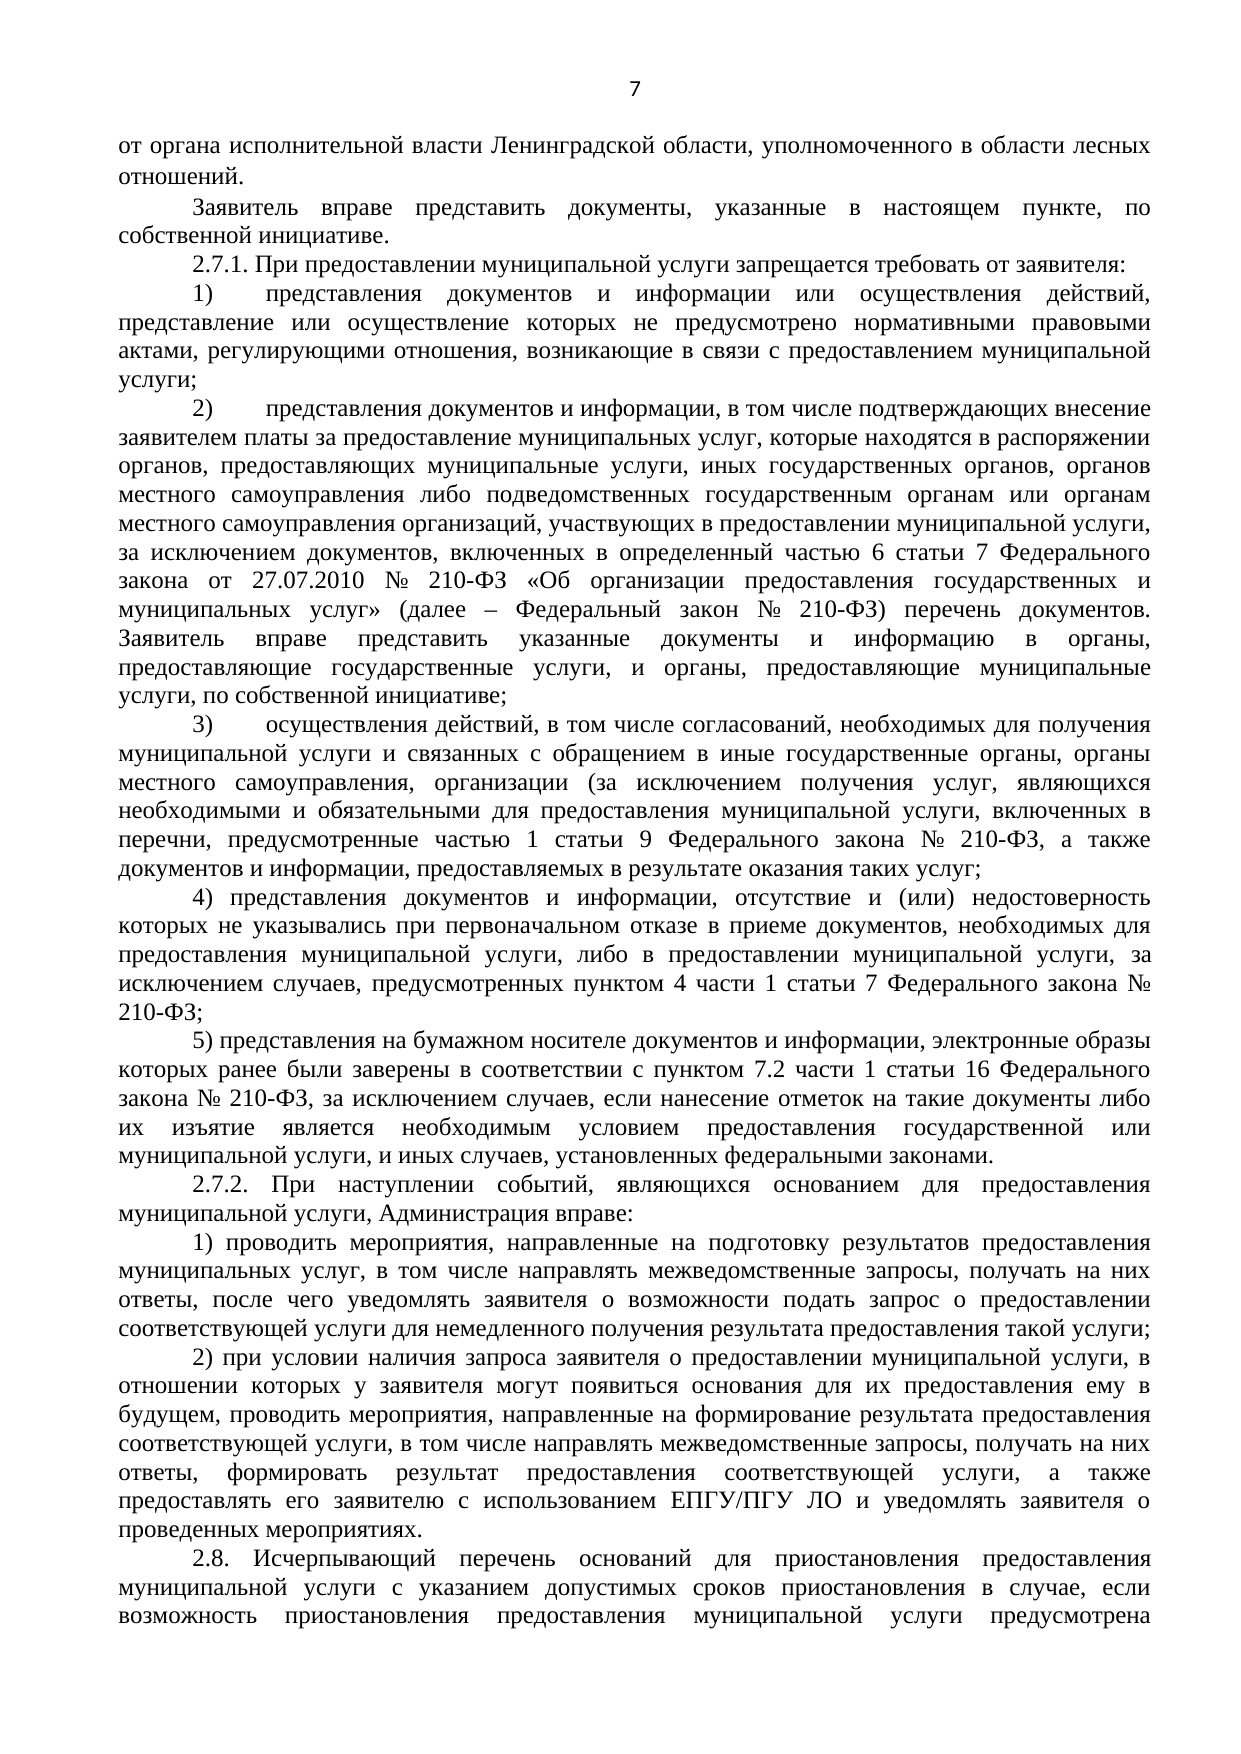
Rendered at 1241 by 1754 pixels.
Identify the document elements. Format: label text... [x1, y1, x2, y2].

text 3) осуществления действий, в том числе согласований, необходимых для получения муниципальной услуги и связанных с обращением в иные государственные органы, органы местного самоуправления, организации (за исключением получения услуг, являющихся необходимыми и обязательными для предоставления муниципальной услуги, включенных в перечни, предусмотренные частью 1 статьи 9 Федерального закона № 210-ФЗ, а также документов и информации, предоставляемых в результате оказания таких услуг; [118, 709, 1152, 882]
text 1) представления документов и информации или осуществления действий, представление или осуществление которых не предусмотрено нормативными правовыми актами, регулирующими отношения, возникающие в связи с предоставлением муниципальной услуги; [118, 278, 1152, 393]
text 2.7.2. При наступлении событий, являющихся основанием для предоставления муниципальной услуги, Администрация вправе: [118, 1169, 1152, 1227]
text 2) представления документов и информации, в том числе подтверждающих внесение заявителем платы за предоставление муниципальных услуг, которые находятся в распоряжении органов, предоставляющих муниципальные услуги, иных государственных органов, органов местного самоуправления либо подведомственных государственным органам или органам местного самоуправления организаций, участвующих в предоставлении муниципальной услуги, за исключением документов, включенных в определенный частью 6 статьи 7 Федерального закона от 27.07.2010 № 210-ФЗ «Об организации предоставления государственных и муниципальных услуг» (далее – Федеральный закон № 210-ФЗ) перечень документов. Заявитель вправе представить указанные документы и информацию в органы, предоставляющие государственные услуги, и органы, предоставляющие муниципальные услуги, по собственной инициативе; [118, 393, 1152, 709]
text 2) при условии наличия запроса заявителя о предоставлении муниципальной услуги, в отношении которых у заявителя могут появиться основания для их предоставления ему в будущем, проводить мероприятия, направленные на формирование результата предоставления соответствующей услуги, в том числе направлять межведомственные запросы, получать на них ответы, формировать результат предоставления соответствующей услуги, а также предоставлять его заявителю с использованием ЕПГУ/ПГУ ЛО и уведомлять заявителя о проведенных мероприятиях. [118, 1342, 1152, 1543]
text 1) проводить мероприятия, направленные на подготовку результатов предоставления муниципальных услуг, в том числе направлять межведомственные запросы, получать на них ответы, после чего уведомлять заявителя о возможности подать запрос о предоставлении соответствующей услуги для немедленного получения результата предоставления такой услуги; [118, 1227, 1152, 1342]
text 4) представления документов и информации, отсутствие и (или) недостоверность которых не указывались при первоначальном отказе в приеме документов, необходимых для предоставления муниципальной услуги, либо в предоставлении муниципальной услуги, за исключением случаев, предусмотренных пунктом 4 части 1 статьи 7 Федерального закона № 210-ФЗ; [118, 882, 1152, 1026]
text Заявитель вправе представить документы, указанные в настоящем пункте, по собственной инициативе. [118, 192, 1152, 249]
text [118, 1543, 1152, 1629]
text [118, 130, 1152, 189]
text 5) представления на бумажном носителе документов и информации, электронные образы которых ранее были заверены в соответствии с пунктом 7.2 части 1 статьи 16 Федерального закона № 210-ФЗ, за исключением случаев, если нанесение отметок на такие документы либо их изъятие является необходимым условием предоставления государственной или муниципальной услуги, и иных случаев, установленных федеральными законами. [118, 1026, 1152, 1169]
text 2.7.1. При предоставлении муниципальной услуги запрещается требовать от заявителя: [118, 249, 1152, 278]
